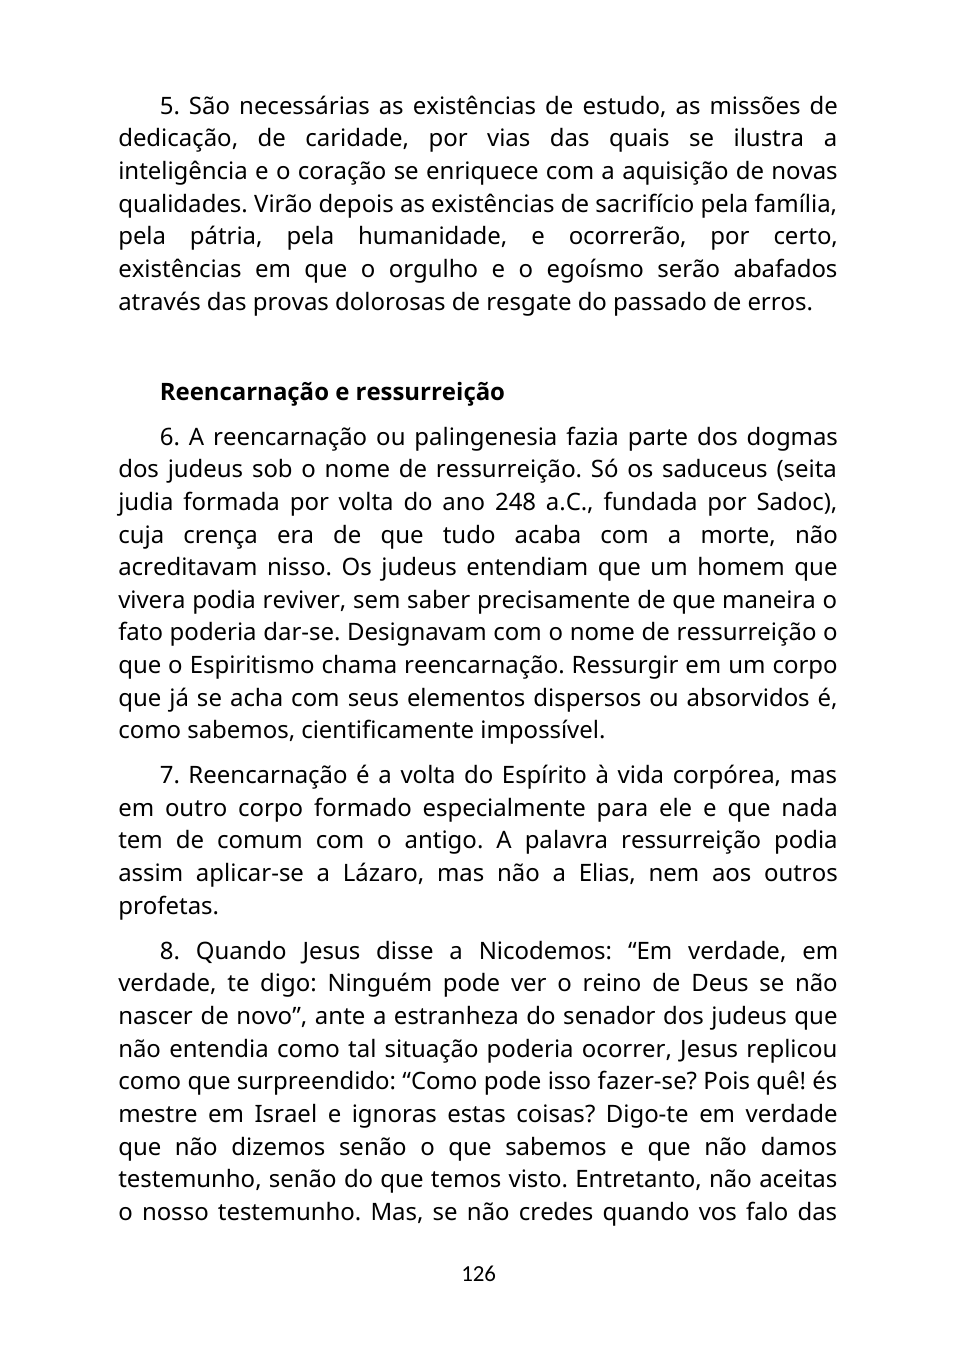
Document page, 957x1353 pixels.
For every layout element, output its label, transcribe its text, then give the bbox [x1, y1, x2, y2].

text Reencarnação e ressurreição [118, 374, 838, 407]
text 5. São necessárias as existências de estudo, as missões de dedicação, de caridade, por vias das quais se ilustra a inteligência e o coração se enriquece com a aquisição de novas qualidades. Virão depois as existências de sacrifício pela família, pela pátria, pela humanidade, e ocorrerão, por certo, existências em que o orgulho e o egoísmo serão abafados através das provas dolorosas de resgate do passado de erros. [118, 89, 838, 317]
text 6. A reencarnação ou palingenesia fazia parte dos dogmas dos judeus sob o nome de ressurreição. Só os saduceus (seita judia formada por volta do ano 248 a.C., fundada por Sadoc), cuja crença era de que tudo acaba com a morte, não acreditavam nisso. Os judeus entendiam que um homem que vivera podia reviver, sem saber precisamente de que maneira o fato poderia dar-se. Designavam com o nome de ressurreição o que o Espiritismo chama reencarnação. Ressurgir em um corpo que já se acha com seus elementos dispersos ou absorvidos é, como sabemos, cientificamente impossível. [118, 419, 838, 746]
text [118, 934, 838, 1227]
text 7. Reencarnação é a volta do Espírito à vida corpórea, mas em outro corpo formado especialmente para ele e que nada tem de comum com o antigo. A palavra ressurreição podia assim aplicar-se a Lázaro, mas não a Elias, nem aos outros profetas. [118, 758, 838, 921]
